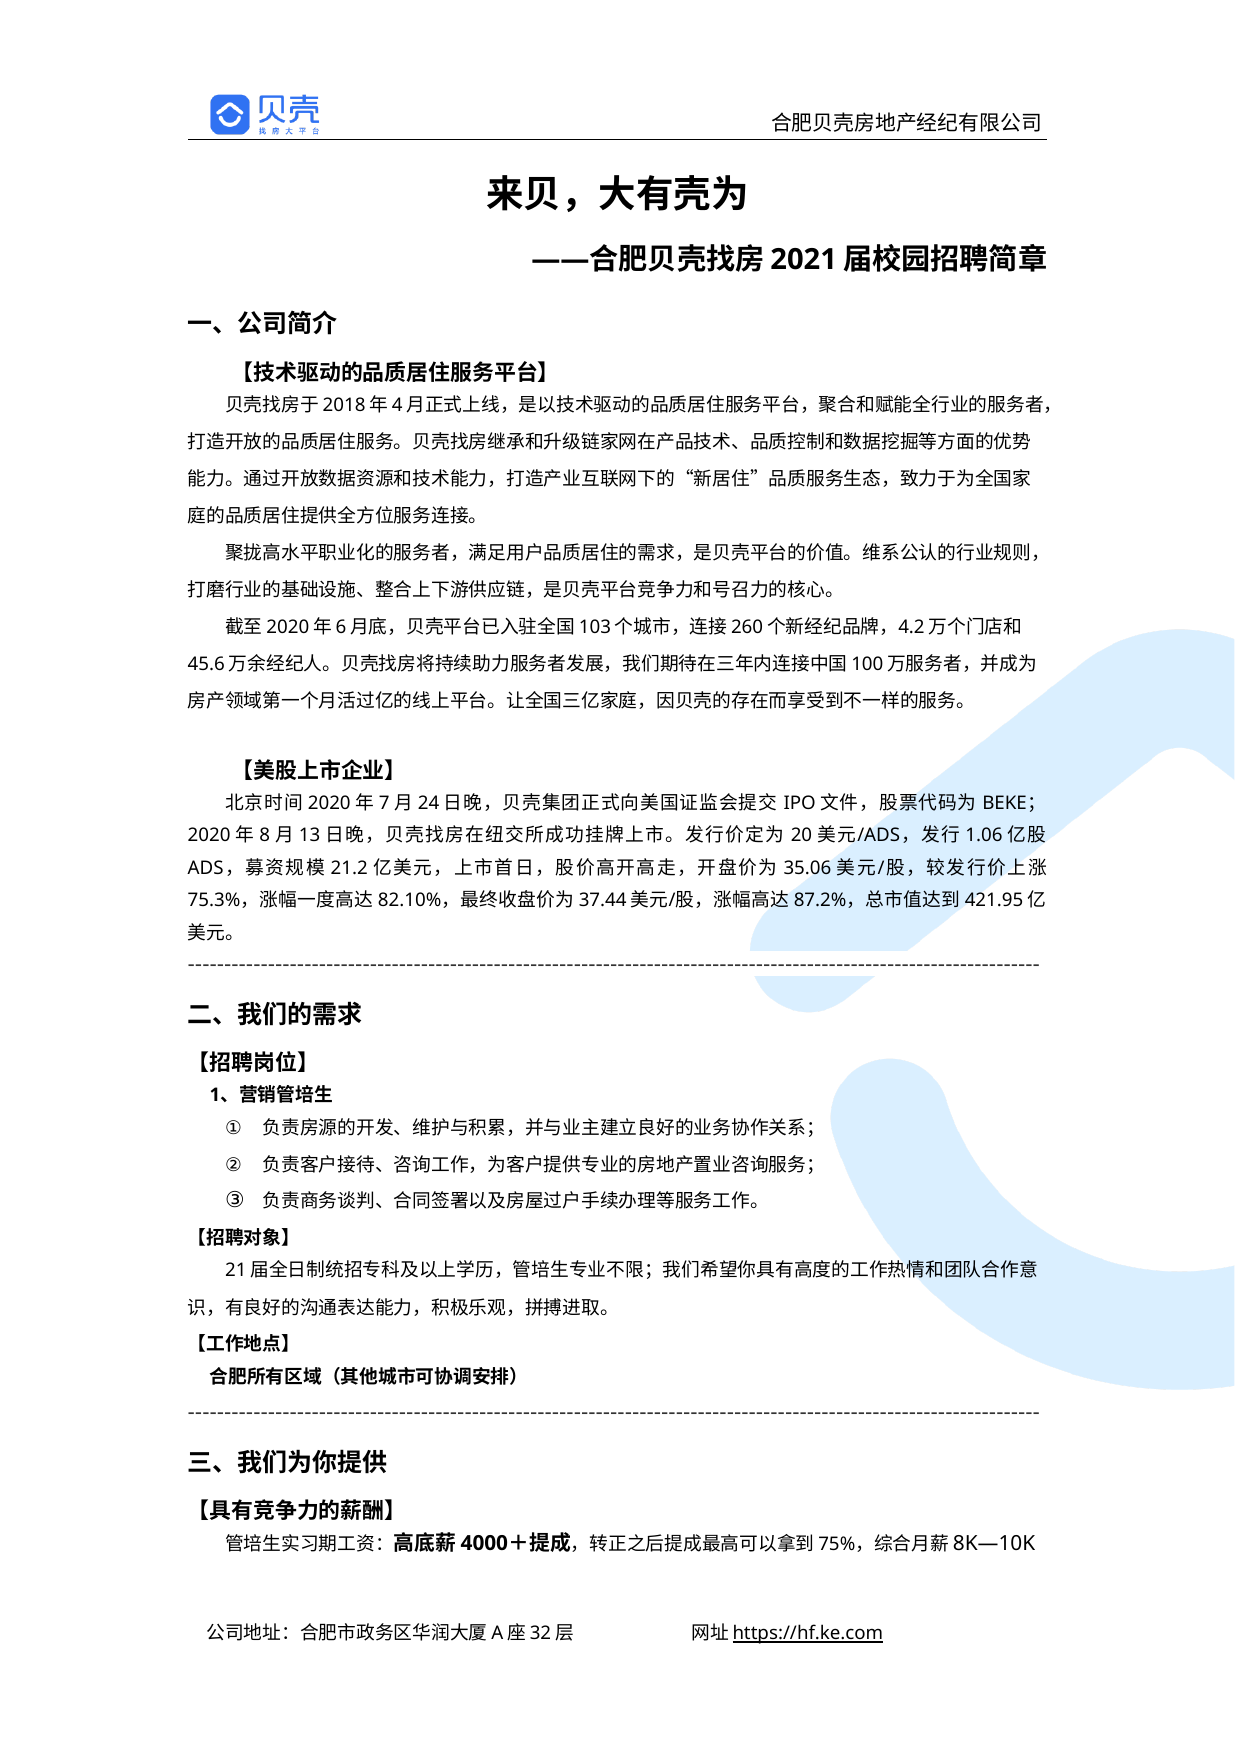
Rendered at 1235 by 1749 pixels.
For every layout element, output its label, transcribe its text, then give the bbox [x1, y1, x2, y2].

text 来贝，大有壳为 [187, 159, 1047, 224]
text 聚拢高水平职业化的服务者，满足用户品质居住的需求，是贝壳平台的价值。维系公认的行业规则，打磨行业的基础设施、整合上下游供应链，是贝壳平台竞争力和号召力的核心。 [187, 535, 1047, 605]
text 管培生实习期工资：高底薪4000＋提成，转正之后提成最高可以拿到75%，综合月薪8K—10K [187, 1525, 1047, 1558]
list 负责商务谈判、合同签署以及房屋过户手续办理等服务工作。 [225, 1183, 1047, 1216]
text 1、营销管培生 [209, 1077, 1047, 1110]
text --------------------------------------------------------------------------------------------------------------------- [187, 947, 1047, 980]
picture [178, 84, 346, 148]
text --------------------------------------------------------------------------------------------------------------------- [187, 1395, 1047, 1428]
text 【招聘对象】 [187, 1220, 1047, 1252]
text 【招聘岗位】 [187, 1045, 1047, 1077]
text 合肥所有区域（其他城市可协调安排） [209, 1359, 1047, 1391]
text 三、我们为你提供 [187, 1428, 1047, 1493]
list 负责客户接待、咨询工作，为客户提供专业的房地产置业咨询服务； [225, 1147, 1047, 1179]
text 【美股上市企业】 [187, 752, 1047, 785]
text 【技术驱动的品质居住服务平台】 [187, 354, 1047, 387]
list 负责房源的开发、维护与积累，并与业主建立良好的业务协作关系； [225, 1110, 1047, 1142]
text 贝壳找房于2018年4月正式上线，是以技术驱动的品质居住服务平台，聚合和赋能全行业的服务者，打造开放的品质居住服务。贝壳找房继承和升级链家网在产品技术、品质控制和数据挖掘等方面的优势能力。通过开放数据资源和技术能力，打造产业互联网下的“新居住”品质服务生态，致力于为全国家庭的品质居住提供全方位服务连接。 [187, 387, 1047, 531]
text 截至2020年6月底，贝壳平台已入驻全国103个城市，连接260个新经纪品牌，4.2万个门店和45.6万余经纪人。贝壳找房将持续助力服务者发展，我们期待在三年内连接中国100万服务者，并成为房产领域第一个月活过亿的线上平台。让全国三亿家庭，因贝壳的存在而享受到不一样的服务。 [187, 609, 1047, 716]
text 【具有竞争力的薪酬】 [187, 1493, 1047, 1525]
text ——合肥贝壳找房2021届校园招聘简章 [187, 224, 1047, 289]
text 北京时间2020年7月24日晚，贝壳集团正式向美国证监会提交IPO文件，股票代码为BEKE；2020年8月13日晚，贝壳找房在纽交所成功挂牌上市。发行价定为20美元/ADS，发行1.06亿股ADS，募资规模21.2亿美元，上市首日，股价高开高走，开盘价为35.06美元/股，较发行价上涨75.3%，涨幅一度高达82.10%，最终收盘价为37.44美元/股，涨幅高达87.2%，总市值达到421.95亿美元。 [187, 785, 1047, 947]
text 21届全日制统招专科及以上学历，管培生专业不限；我们希望你具有高度的工作热情和团队合作意识，有良好的沟通表达能力，积极乐观，拼搏进取。 [187, 1252, 1047, 1322]
text 二、我们的需求 [187, 980, 1047, 1045]
text 【工作地点】 [187, 1326, 1047, 1359]
text 一、公司简介 [187, 289, 1047, 354]
